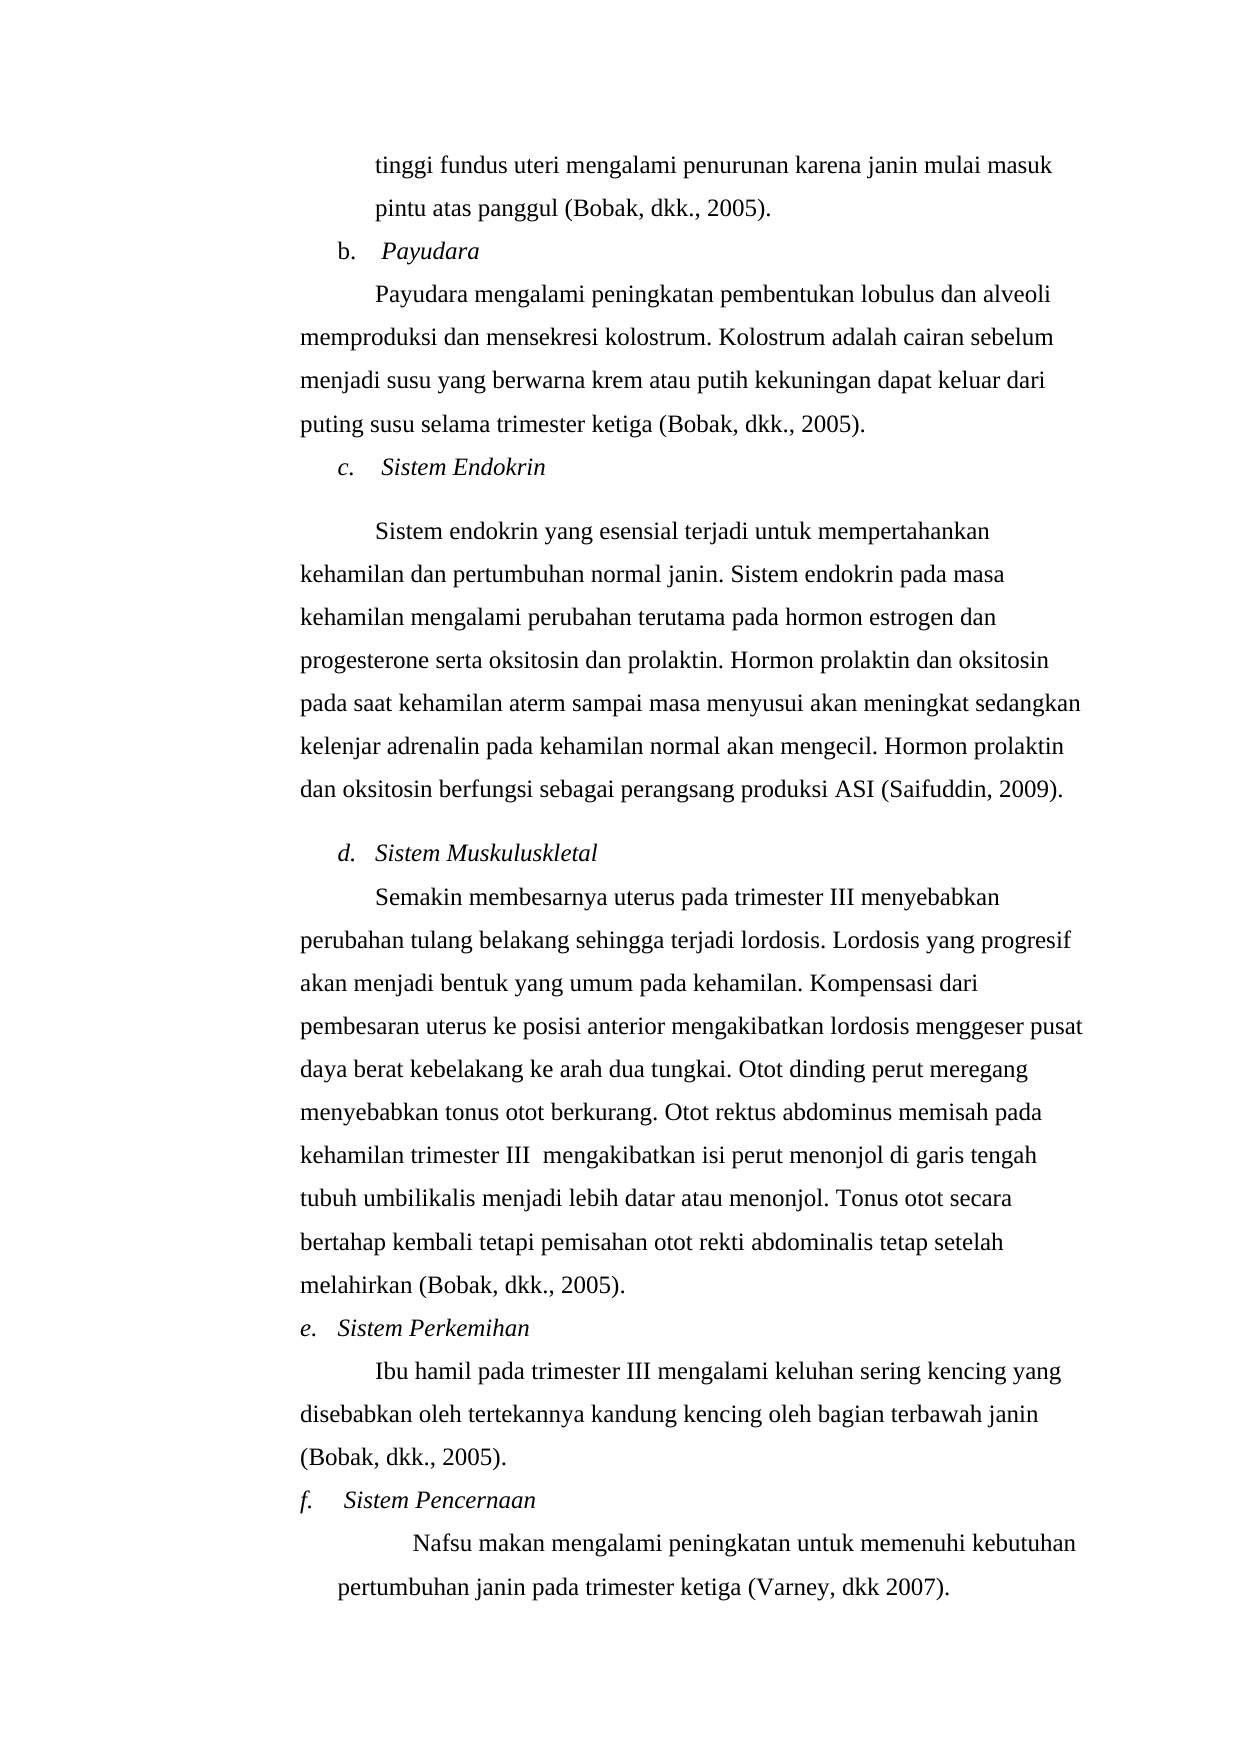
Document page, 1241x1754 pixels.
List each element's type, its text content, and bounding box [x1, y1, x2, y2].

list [375, 150, 1090, 222]
list Sistem Perkemihan [300, 1313, 1090, 1342]
list Sistem Muskuluskletal [337, 838, 1090, 867]
list Ibu hamil pada trimester III mengalami keluhan sering kencing yang [300, 1356, 1090, 1385]
list Sistem Endokrin [337, 452, 1090, 481]
list Nafsu makan mengalami peningkatan untuk memenuhi kebutuhan pertumbuhan janin pada trimester ketiga (Varney, dkk 2007). [337, 1528, 1090, 1600]
list disebabkan oleh tertekannya kandung kencing oleh bagian terbawah janin [225, 1399, 1090, 1428]
list (Bobak, dkk., 2005). [225, 1442, 1090, 1471]
list Payudara [337, 236, 1090, 265]
list Sistem Pencernaan [300, 1485, 1090, 1514]
text Sistem endokrin yang esensial terjadi untuk mempertahankan kehamilan dan pertumbuhan normal janin. Sistem endokrin pada masa kehamilan mengalami perubahan terutama pada hormon estrogen dan progesterone serta oksitosin dan prolaktin. Hormon prolaktin dan oksitosin pada saat kehamilan aterm sampai masa menyusui akan meningkat sedangkan kelenjar adrenalin pada kehamilan normal akan mengecil. Hormon prolaktin dan oksitosin berfungsi sebagai perangsang produksi ASI (Saifuddin, 2009). [300, 516, 1090, 803]
list Semakin membesarnya uterus pada trimester III menyebabkan perubahan tulang belakang sehingga terjadi lordosis. Lordosis yang progresif akan menjadi bentuk yang umum pada kehamilan. Kompensasi dari pembesaran uterus ke posisi anterior mengakibatkan lordosis menggeser pusat daya berat kebelakang ke arah dua tungkai. Otot dinding perut meregang menyebabkan tonus otot berkurang. Otot rektus abdominus memisah pada kehamilan trimester III mengakibatkan isi perut menonjol di garis tengah tubuh umbilikalis menjadi lebih datar atau menonjol. Tonus otot secara bertahap kembali tetapi pemisahan otot rekti abdominalis tetap setelah melahirkan (Bobak, dkk., 2005). [300, 882, 1090, 1298]
list Payudara mengalami peningkatan pembentukan lobulus dan alveoli memproduksi dan mensekresi kolostrum. Kolostrum adalah cairan sebelum menjadi susu yang berwarna krem atau putih kekuningan dapat keluar dari puting susu selama trimester ketiga (Bobak, dkk., 2005). [300, 279, 1090, 437]
